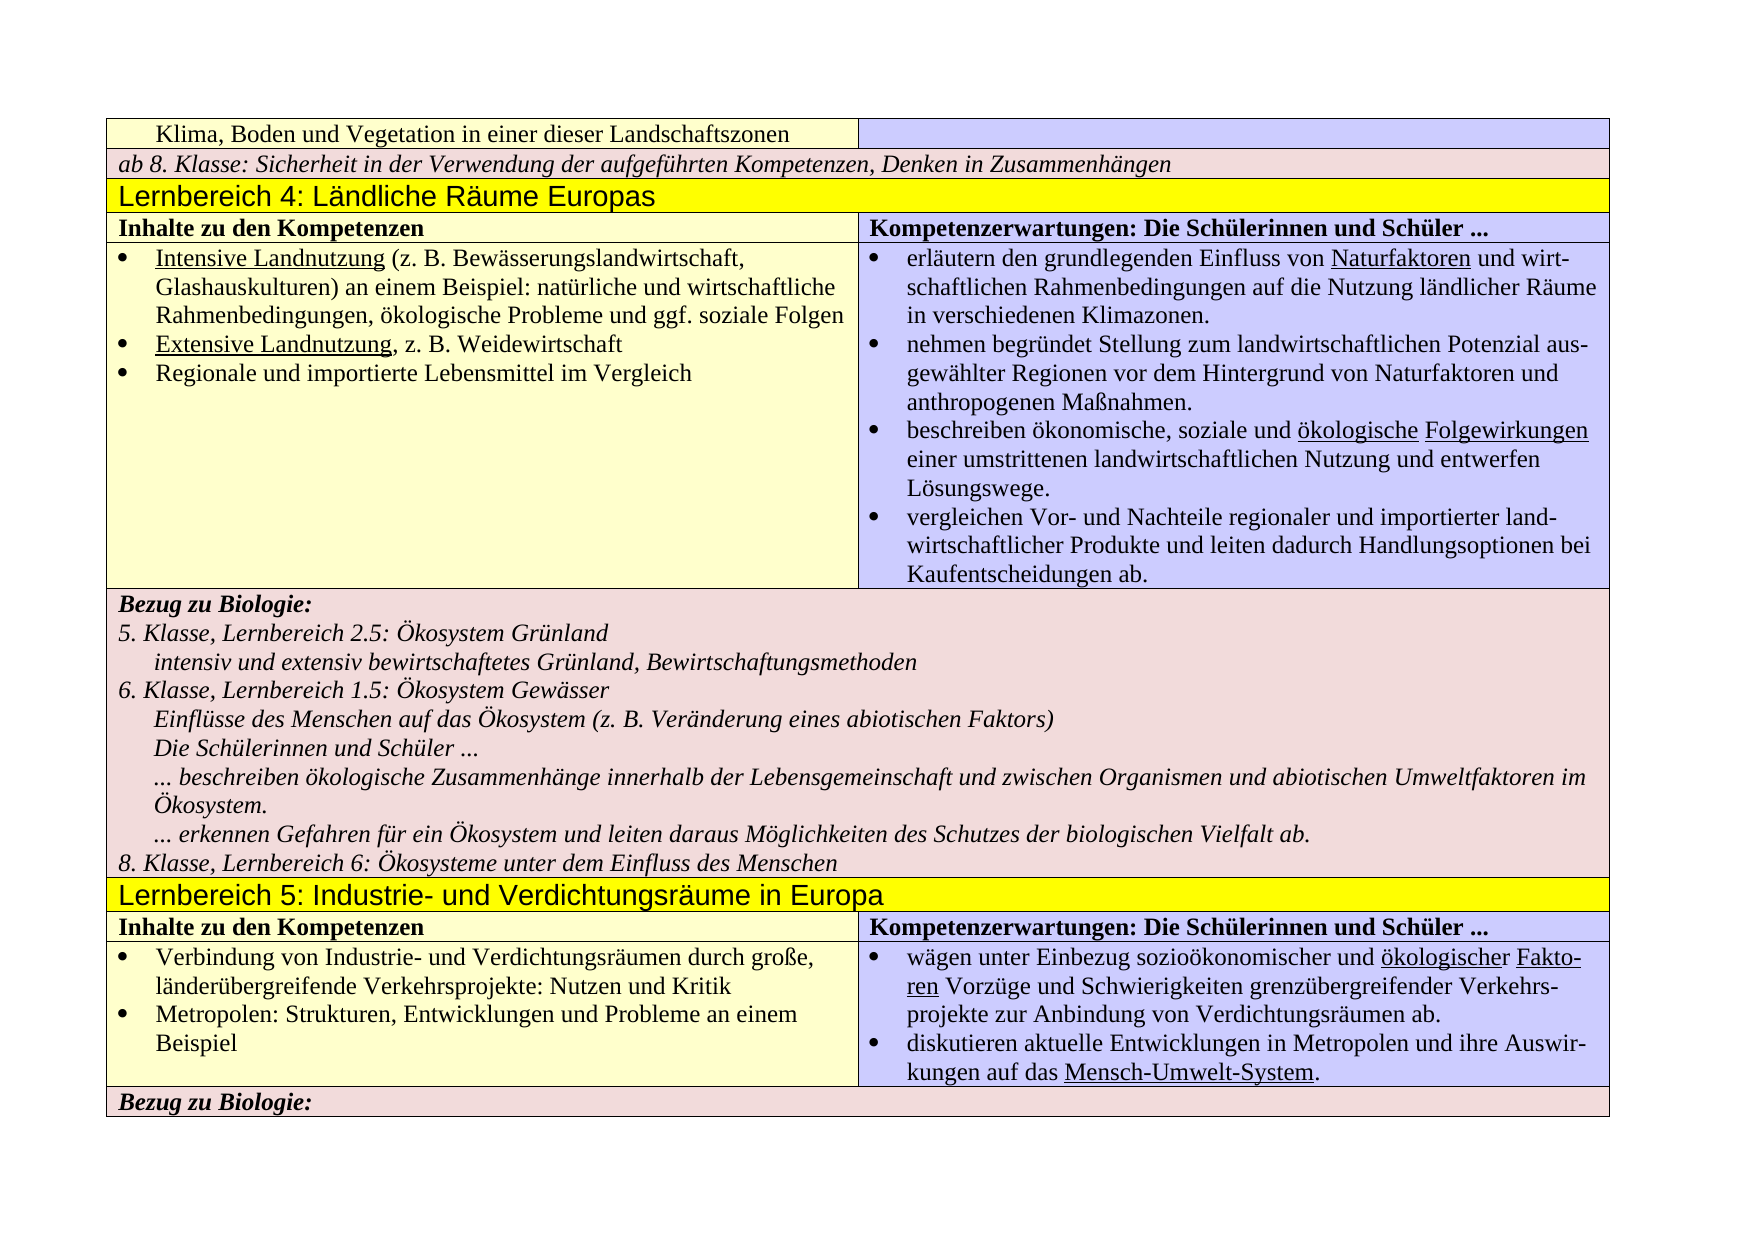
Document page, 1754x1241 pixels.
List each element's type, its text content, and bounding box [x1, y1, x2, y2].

table_cell Lernbereich 4: Ländliche Räume Europas [107, 179, 1609, 212]
table_cell Verbindung von Industrie- und Verdichtungsräumen durch große, länderübergreifende Verkehrsprojekte: Nutzen und Kritik Metropolen: Strukturen, Entwicklungen und Probleme an einem Beispiel [107, 942, 858, 1086]
table_cell Intensive Landnutzung (z. B. Bewässerungslandwirtschaft, Glashauskulturen) an einem Beispiel: natürliche und wirtschaftliche Rahmenbedingungen, ökologische Probleme und ggf. soziale Folgen Extensive Landnutzung, z. B. Weidewirtschaft Regionale und importierte Lebensmittel im Vergleich [107, 243, 858, 588]
table_cell ab 8. Klasse: Sicherheit in der Verwendung der aufgeführten Kompetenzen, Denken in Zusammenhängen [107, 149, 1609, 178]
table_cell erläutern den grundlegenden Einfluss von Naturfaktoren und wirtschaftlichen Rahmenbedingungen auf die Nutzung ländlicher Räume in verschiedenen Klimazonen. nehmen begründet Stellung zum landwirtschaftlichen Potenzial ausgewählter Regionen vor dem Hintergrund von Naturfaktoren und anthropogenen Maßnahmen. beschreiben ökonomische, soziale und ökologische Folgewirkungen einer umstrittenen landwirtschaftlichen Nutzung und entwerfen Lösungswege. vergleichen Vor- und Nachteile regionaler und importierter landwirtschaftlicher Produkte und leiten dadurch Handlungsoptionen bei Kaufentscheidungen ab. [859, 243, 1609, 588]
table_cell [107, 119, 858, 148]
table_cell Inhalte zu den Kompetenzen [107, 213, 858, 242]
table_cell Bezug zu Biologie: 5. Klasse, Lernbereich 2.5: Ökosystem Grünland intensiv und extensiv bewirtschaftetes Grünland, Bewirtschaftungsmethoden 6. Klasse, Lernbereich 1.5: Ökosystem Gewässer Einflüsse des Menschen auf das Ökosystem (z. B. Veränderung eines abiotischen Faktors) Die Schülerinnen und Schüler ... ... beschreiben ökologische Zusammenhänge innerhalb der Lebensgemeinschaft und zwischen Organismen und abiotischen Umweltfaktoren im Ökosystem. ... erkennen Gefahren für ein Ökosystem und leiten daraus Möglichkeiten des Schutzes der biologischen Vielfalt ab. 8. Klasse, Lernbereich 6: Ökosysteme unter dem Einfluss des Menschen [107, 589, 1609, 877]
table_cell wägen unter Einbezug sozioökonomischer und ökologischer Faktoren Vorzüge und Schwierigkeiten grenzübergreifender Verkehrsprojekte zur Anbindung von Verdichtungsräumen ab. diskutieren aktuelle Entwicklungen in Metropolen und ihre Auswirkungen auf das Mensch-Umwelt-System. [859, 942, 1609, 1086]
table_cell Kompetenzerwartungen: Die Schülerinnen und Schüler ... [859, 213, 1609, 242]
table_cell Kompetenzerwartungen: Die Schülerinnen und Schüler ... [859, 912, 1609, 941]
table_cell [859, 119, 1609, 148]
table_cell Lernbereich 5: Industrie- und Verdichtungsräume in Europa [107, 878, 1609, 911]
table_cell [107, 1087, 1609, 1116]
table_cell Inhalte zu den Kompetenzen [107, 912, 858, 941]
